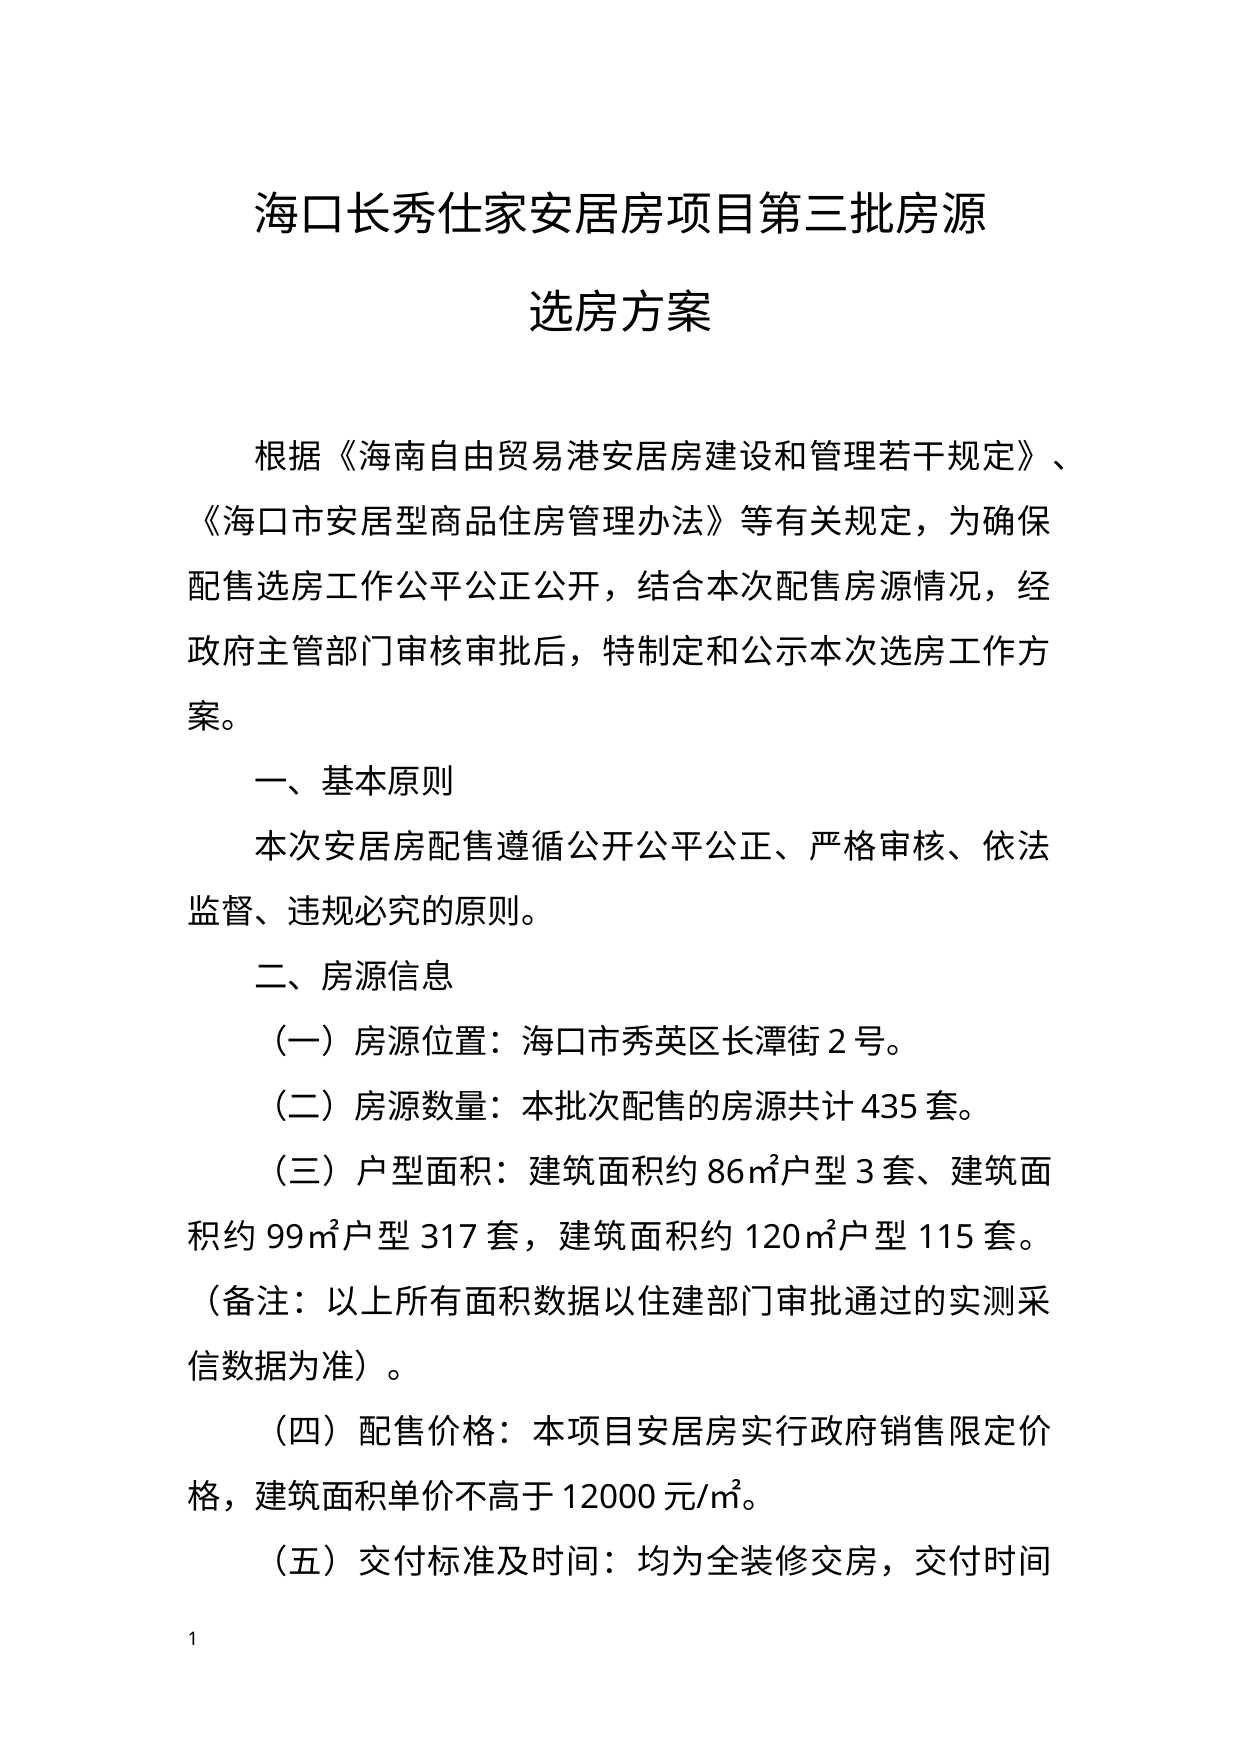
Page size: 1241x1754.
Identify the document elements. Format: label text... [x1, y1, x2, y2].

text （二）房源数量：本批次配售的房源共计435套。 [187, 1072, 1053, 1137]
text （一）房源位置：海口市秀英区长潭街2号。 [187, 1007, 1053, 1072]
text （四）配售价格：本项目安居房实行政府销售限定价格，建筑面积单价不高于12000元/㎡。 [187, 1397, 1053, 1527]
text 本次安居房配售遵循公开公平公正、严格审核、依法监督、违规必究的原则。 [187, 812, 1053, 942]
text 选房方案 [187, 259, 1053, 357]
text （三）户型面积：建筑面积约86㎡户型3套、建筑面积约99㎡户型317套，建筑面积约120㎡户型115套。（备注：以上所有面积数据以住建部门审批通过的实测采信数据为准）。 [187, 1137, 1053, 1397]
text 二、房源信息 [187, 942, 1053, 1007]
text 一、基本原则 [187, 747, 1053, 812]
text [187, 1527, 1053, 1592]
text 根据《海南自由贸易港安居房建设和管理若干规定》、《海口市安居型商品住房管理办法》等有关规定，为确保配售选房工作公平公正公开，结合本次配售房源情况，经政府主管部门审核审批后，特制定和公示本次选房工作方案。 [187, 422, 1053, 747]
text 海口长秀仕家安居房项目第三批房源 [187, 162, 1053, 259]
